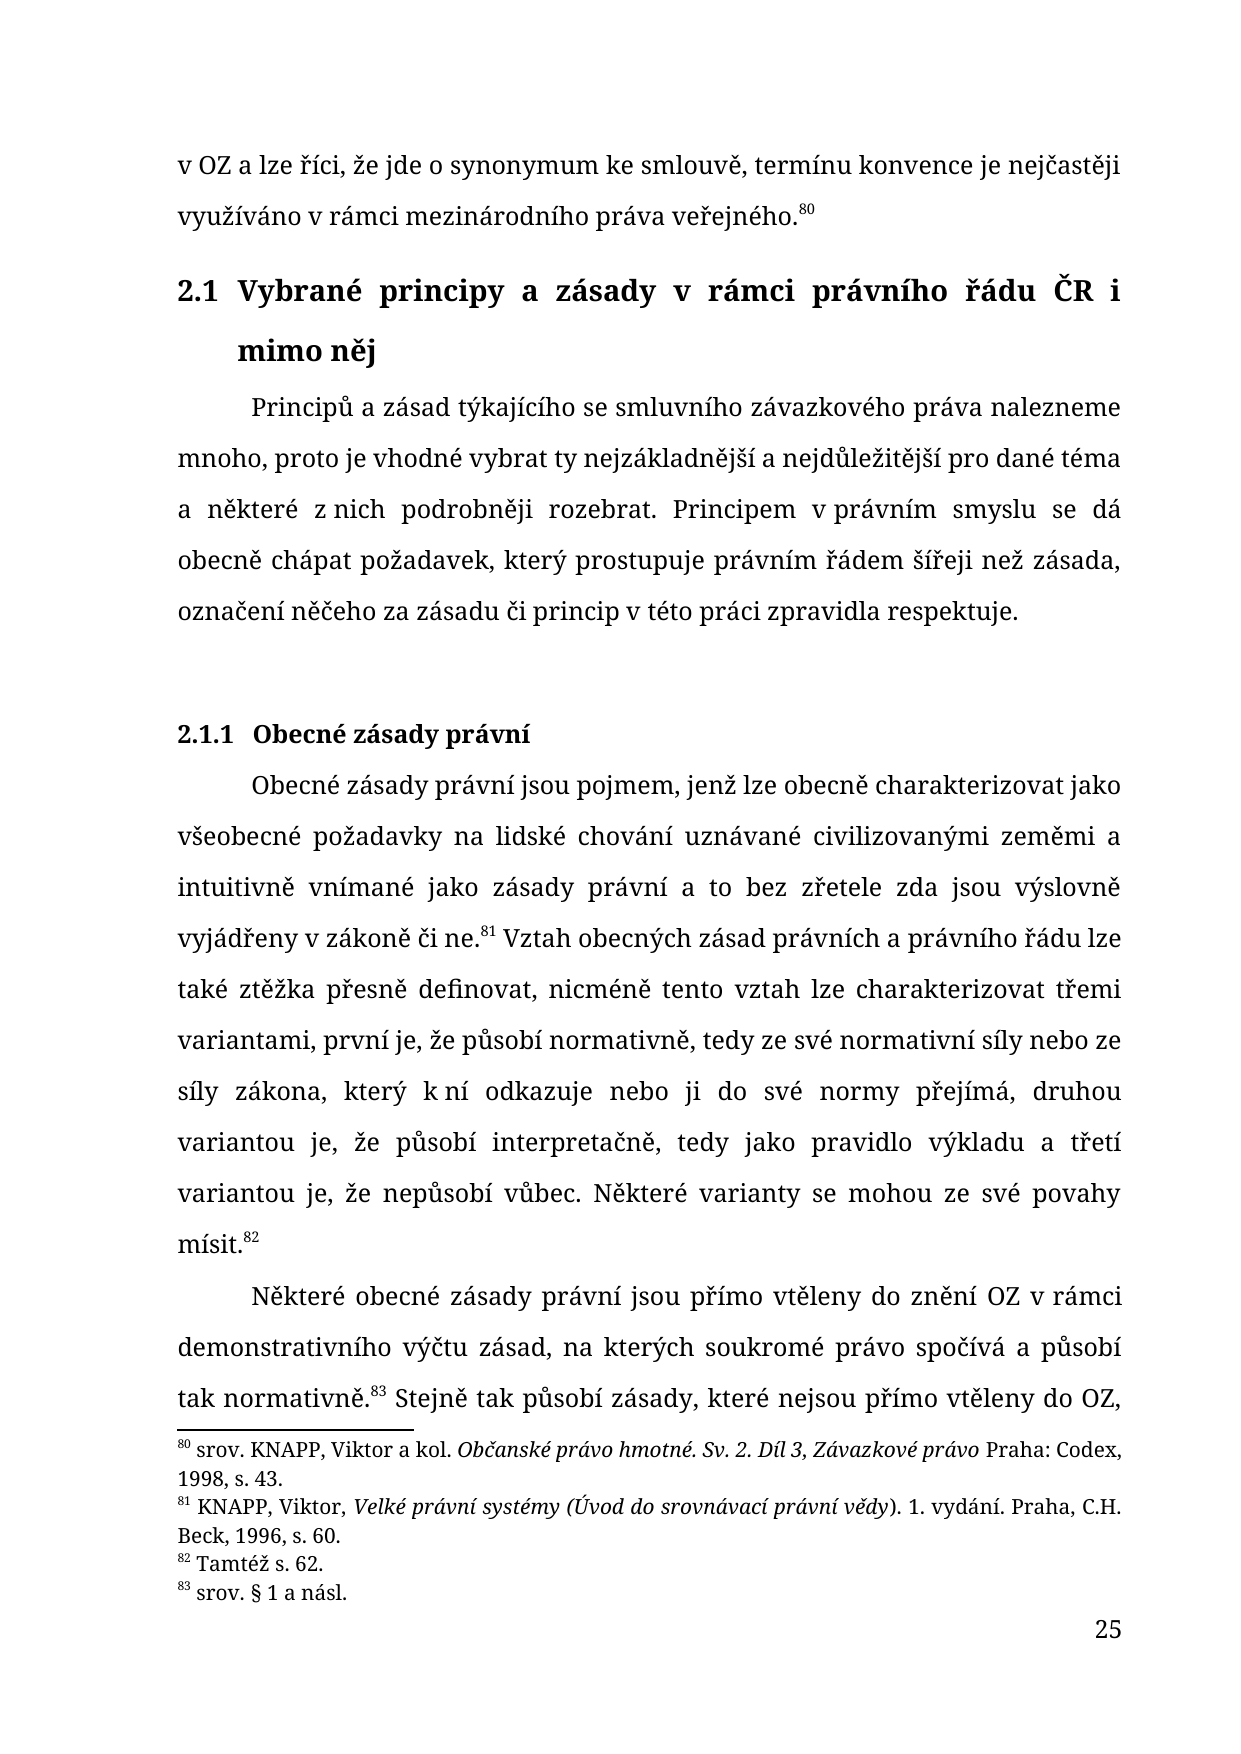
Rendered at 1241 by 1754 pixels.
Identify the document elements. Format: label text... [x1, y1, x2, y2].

text Principů a zásad týkajícího se smluvního závazkového práva nalezneme mnoho, proto je vhodné vybrat ty nejzákladnější a nejdůležitější pro dané téma a některé z nich podrobněji rozebrat. Principem v právním smyslu se dá obecně chápat požadavek, který prostupuje právním řádem šířeji než zásada, označení něčeho za zásadu či princip v této práci zpravidla respektuje. [177, 389, 1122, 628]
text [177, 1278, 1122, 1414]
subtitle Obecné zásady právní [177, 717, 1122, 751]
subtitle Vybrané principy a zásady v rámci právního řádu ČR i mimo něj [177, 271, 1122, 370]
text V právním řádě ČR se v právní terminologii vyskytuje pojem „dohoda“, jež je nejčastěji užíván pro právní jednání, které mění či ruší závazek (tento význam je dodržen v rámci OZ), avšak je víceméně synonymem ke smlouvě, která je zase nejčastěji významově spojena právě se vznikem závazku. Dalším termínem, jenž OZ užívá, je ujednání, jež znamená shodu o určitých jednotlivostech dané smlouvy či dohody. V OZ je i tato terminologie dodržena. Dále zde jsou termíny paktu a konvence, pakt byl nově upraven v OZ a lze říci, že jde o synonymum ke smlouvě, termínu konvence je nejčastěji využíváno v rámci mezinárodního práva veřejného. [177, 148, 1122, 233]
text Obecné zásady právní jsou pojmem, jenž lze obecně charakterizovat jako všeobecné požadavky na lidské chování uznávané civilizovanými zeměmi a intuitivně vnímané jako zásady právní a to bez zřetele zda jsou výslovně vyjádřeny v zákoně či ne. Vztah obecných zásad právních a právního řádu lze také ztěžka přesně definovat, nicméně tento vztah lze charakterizovat třemi variantami, první je, že působí normativně, tedy ze své normativní síly nebo ze síly zákona, který k ní odkazuje nebo ji do své normy přejímá, druhou variantou je, že působí interpretačně, tedy jako pravidlo výkladu a třetí variantou je, že nepůsobí vůbec. Některé varianty se mohou ze své povahy mísit. [177, 768, 1122, 1261]
